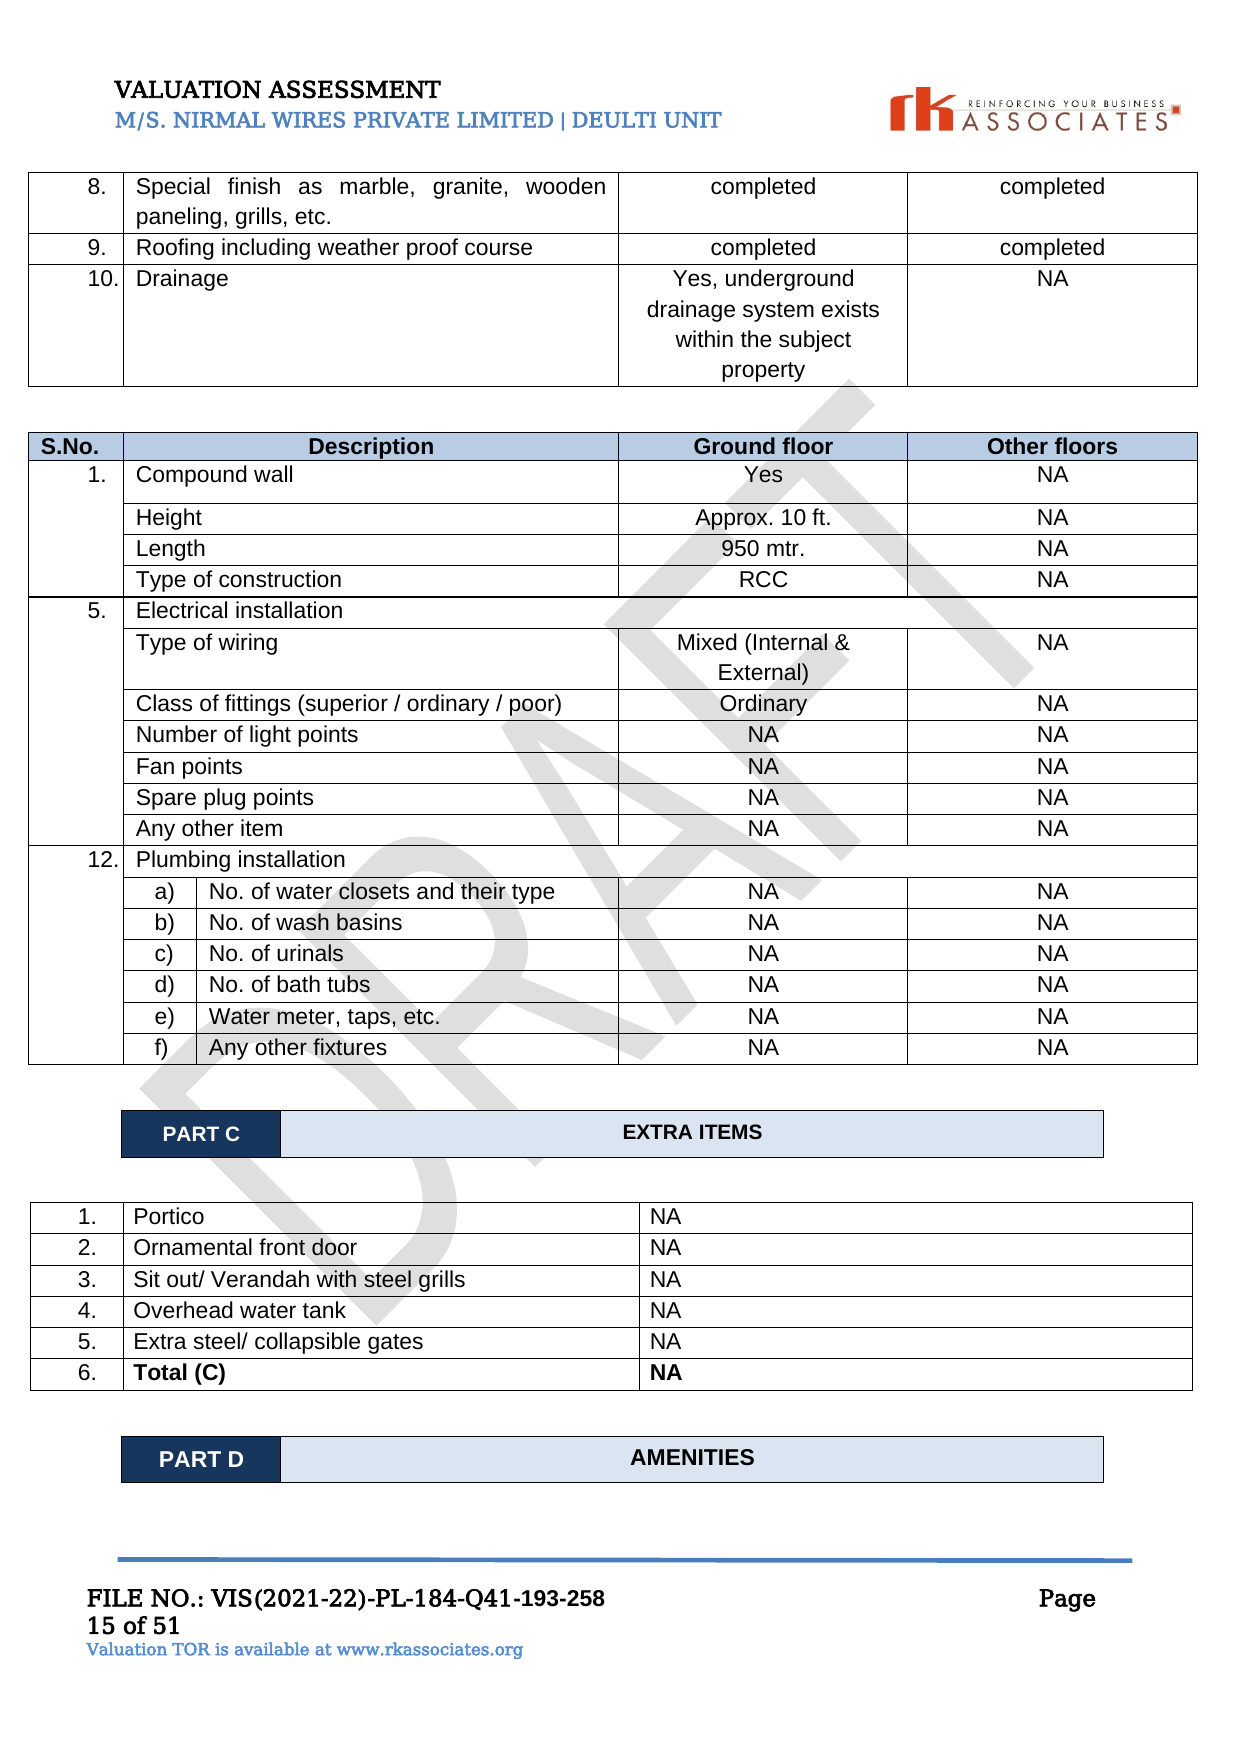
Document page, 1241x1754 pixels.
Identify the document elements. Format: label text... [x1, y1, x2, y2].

table_header S.No. [29, 433, 123, 460]
table_cell Fan points [124, 753, 618, 783]
table_cell Class of fittings (superior / ordinary / poor) [124, 690, 618, 720]
table_cell Drainage [124, 265, 618, 386]
table_cell Ornamental front door [124, 1234, 639, 1264]
table_cell [31, 1359, 123, 1389]
table_cell Plumbing installation [124, 846, 1197, 877]
table_cell [124, 909, 196, 939]
table_cell Type of construction [124, 566, 618, 596]
table_cell No. of wash basins [197, 909, 618, 939]
table_cell NA [908, 504, 1197, 534]
table_cell Length [124, 535, 618, 565]
table_cell NA [908, 815, 1197, 845]
table_cell NA [619, 909, 907, 939]
table_cell NA [908, 690, 1197, 720]
table_header AMENITIES [281, 1437, 1103, 1482]
table_cell completed [908, 234, 1197, 264]
table_cell Any other fixtures [197, 1034, 618, 1064]
table_cell [908, 629, 1197, 689]
table_cell NA [908, 721, 1197, 752]
table_cell Any other item [124, 815, 618, 845]
table_cell completed [908, 173, 1197, 233]
table_cell [29, 234, 123, 264]
table_cell [124, 1003, 196, 1033]
table_header NA [640, 1203, 1192, 1233]
table_cell 950 mtr. [619, 535, 907, 565]
table_cell completed [619, 173, 907, 233]
table_cell [619, 629, 907, 689]
table_cell Height [124, 504, 618, 534]
table_cell NA [619, 815, 907, 845]
table_cell NA [908, 566, 1197, 596]
table_cell Total (C) [124, 1359, 639, 1389]
table_cell NA [640, 1359, 1192, 1389]
table_cell RCC [619, 566, 907, 596]
table_cell NA [908, 784, 1197, 814]
table_cell NA [619, 721, 907, 752]
table_cell NA [908, 461, 1197, 503]
table_cell NA [640, 1297, 1192, 1327]
table_cell Water meter, taps, etc. [197, 1003, 618, 1033]
table_cell Sit out/ Verandah with steel grills [124, 1266, 639, 1296]
table_cell NA [619, 878, 907, 908]
table_cell NA [908, 878, 1197, 908]
table_header [31, 1203, 123, 1233]
table_header EXTRA ITEMS [281, 1111, 1103, 1157]
table_header Portico [124, 1203, 639, 1233]
table_cell Yes, underground drainage system exists within the subject property [619, 265, 907, 386]
table_header Other floors [908, 433, 1197, 460]
table_cell [31, 1266, 123, 1296]
table_cell [29, 598, 123, 845]
table_cell [124, 971, 196, 1002]
table_cell Overhead water tank [124, 1297, 639, 1327]
table_cell Compound wall [124, 461, 618, 503]
table_cell Electrical installation [124, 598, 1197, 628]
table_cell completed [619, 234, 907, 264]
table_cell Yes [619, 461, 907, 503]
table_cell Spare plug points [124, 784, 618, 814]
table_cell [29, 461, 123, 596]
table_cell [31, 1297, 123, 1327]
table_cell [29, 265, 123, 386]
table_cell [124, 1034, 196, 1064]
table_cell Number of light points [124, 721, 618, 752]
table_cell NA [908, 535, 1197, 565]
table_cell Special finish as marble, granite, wooden paneling, grills, etc. [124, 173, 618, 233]
table_cell [29, 846, 123, 1064]
table_cell No. of water closets and their type [197, 878, 618, 908]
table_cell NA [619, 1003, 907, 1033]
table_cell Ordinary [619, 690, 907, 720]
table_cell NA [619, 784, 907, 814]
table_cell NA [908, 909, 1197, 939]
table_header Description [124, 433, 618, 460]
table_cell [124, 878, 196, 908]
table_cell [29, 173, 123, 233]
picture [890, 87, 1181, 131]
table_cell Type of wiring [124, 629, 618, 689]
table_cell NA [640, 1266, 1192, 1296]
table_cell NA [908, 1003, 1197, 1033]
table_cell NA [908, 940, 1197, 970]
table_header PART C [122, 1111, 280, 1157]
table_cell NA [908, 1034, 1197, 1064]
table_cell No. of bath tubs [197, 971, 618, 1002]
table_cell Roofing including weather proof course [124, 234, 618, 264]
table_cell NA [619, 753, 907, 783]
table_cell NA [640, 1234, 1192, 1264]
table_cell Approx. 10 ft. [619, 504, 907, 534]
table_cell [31, 1328, 123, 1358]
table_cell NA [908, 971, 1197, 1002]
table_header PART D [122, 1437, 280, 1482]
table_cell NA [640, 1328, 1192, 1358]
table_cell Extra steel/ collapsible gates [124, 1328, 639, 1358]
table_cell [31, 1234, 123, 1264]
table_cell No. of urinals [197, 940, 618, 970]
table_cell NA [619, 971, 907, 1002]
table_cell NA [908, 753, 1197, 783]
table_cell [124, 940, 196, 970]
table_cell NA [619, 940, 907, 970]
table_cell NA [908, 265, 1197, 386]
table_header Ground floor [619, 433, 907, 460]
table_cell NA [619, 1034, 907, 1064]
